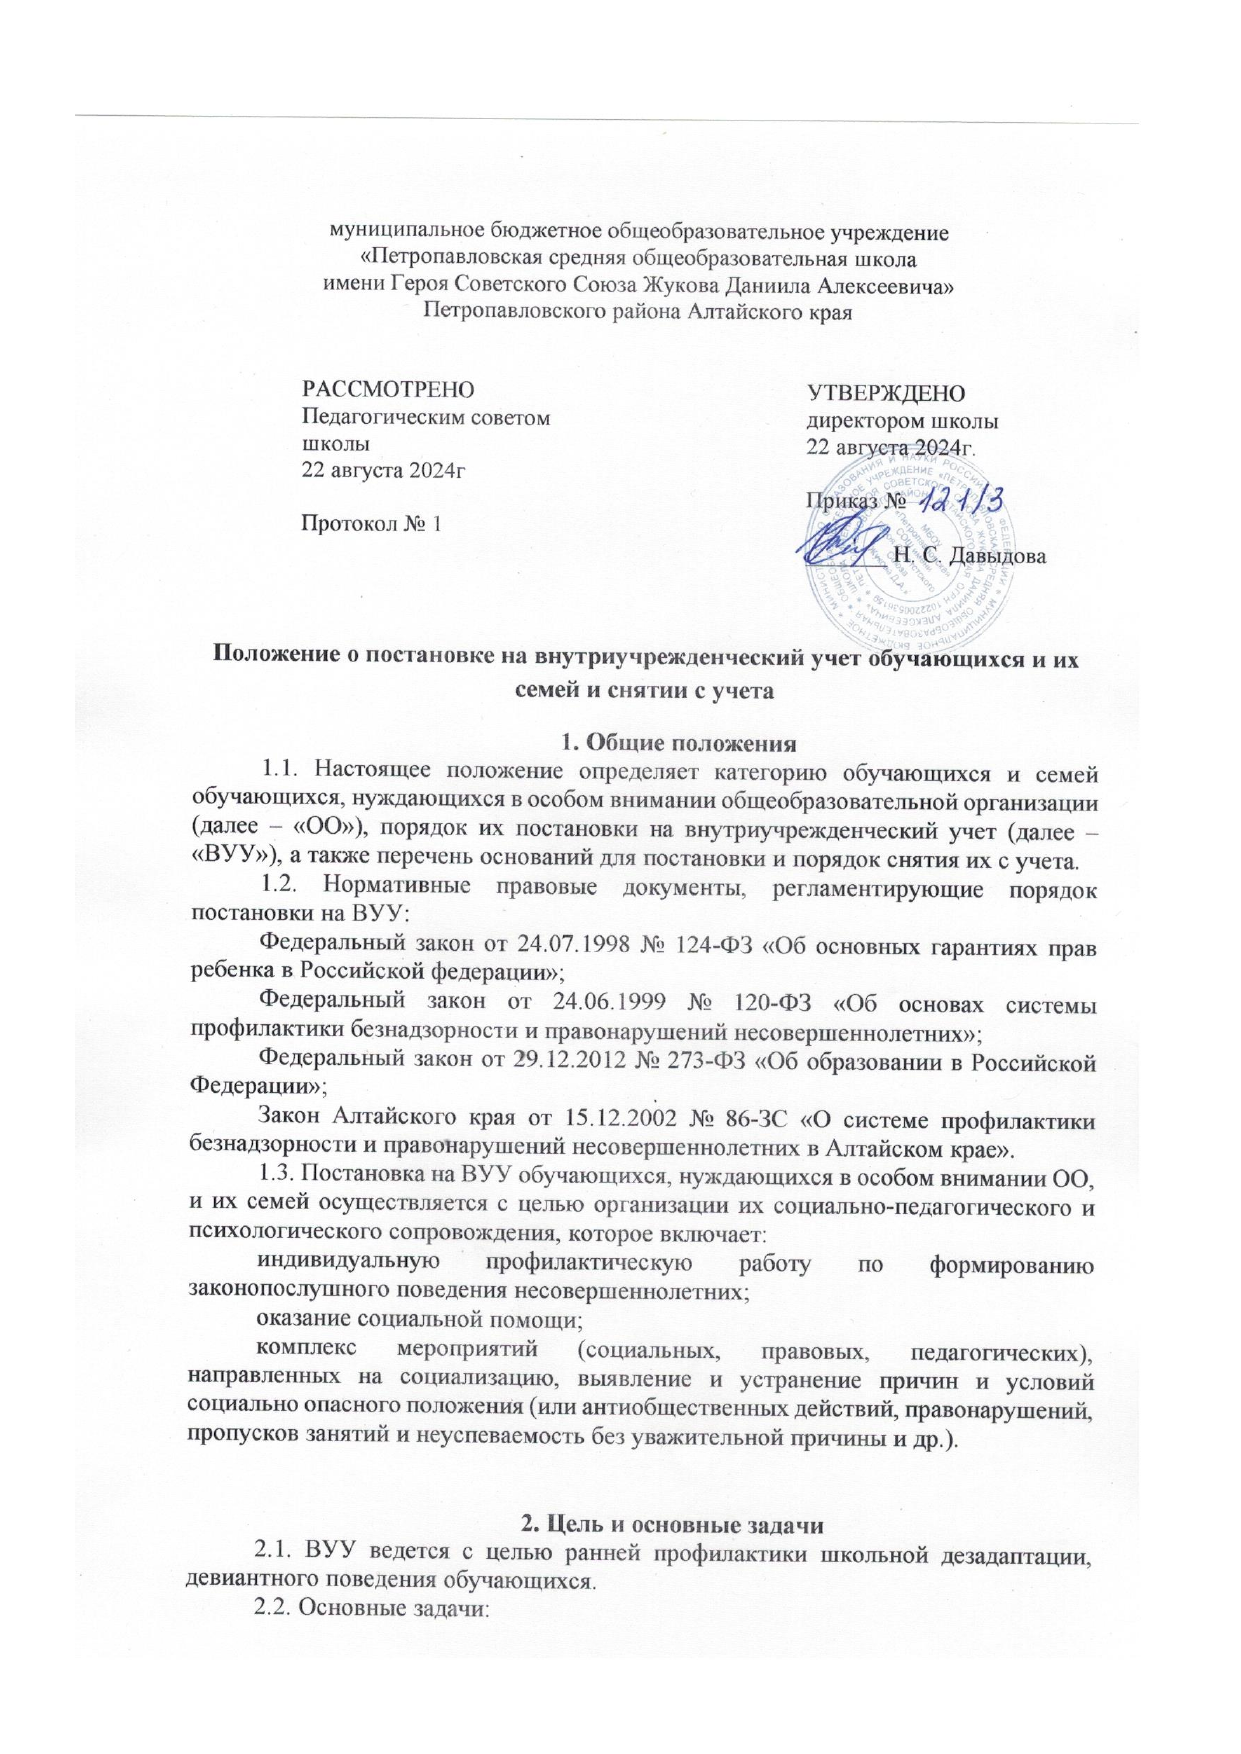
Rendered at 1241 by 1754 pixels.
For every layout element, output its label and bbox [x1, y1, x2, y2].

picture [75, 102, 1154, 1674]
